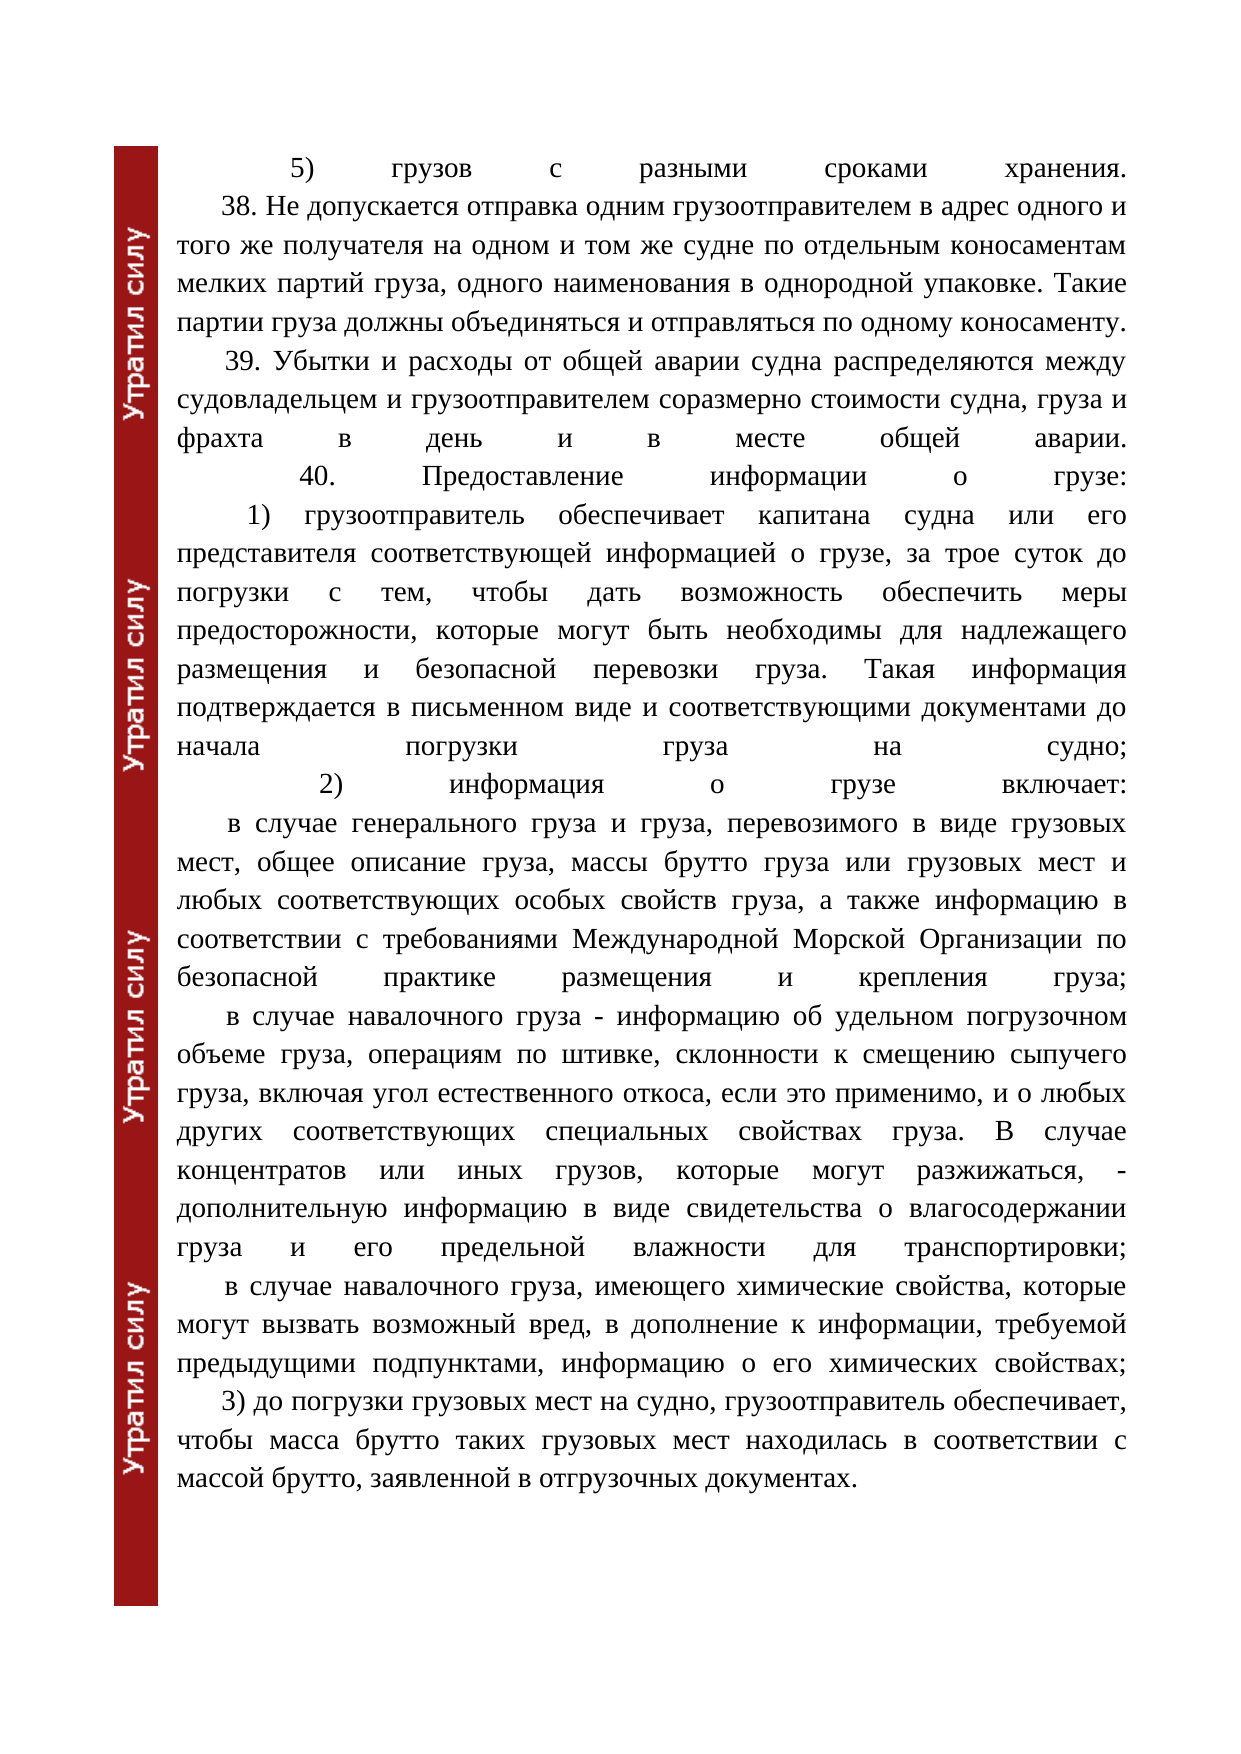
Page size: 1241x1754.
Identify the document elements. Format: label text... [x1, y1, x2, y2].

picture [114, 146, 158, 150]
picture [114, 1494, 158, 1606]
